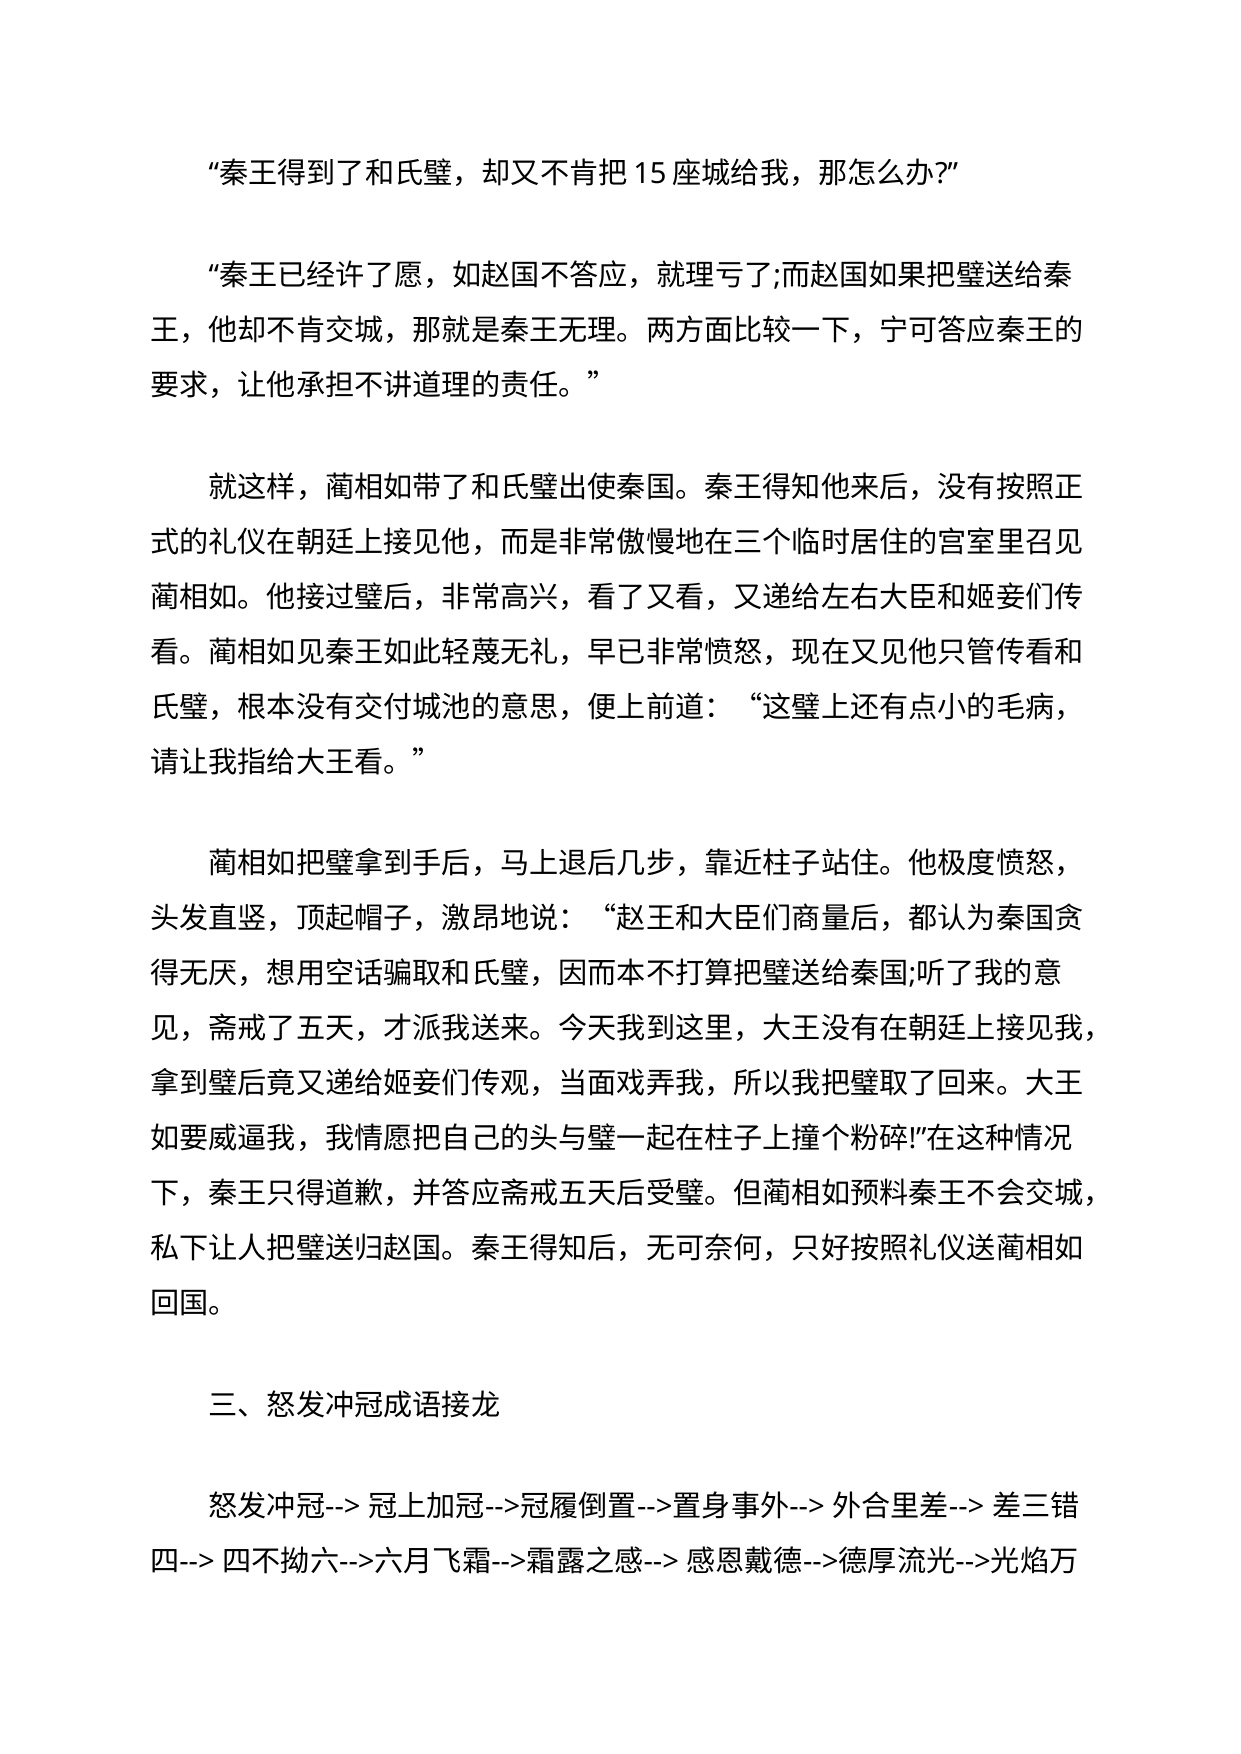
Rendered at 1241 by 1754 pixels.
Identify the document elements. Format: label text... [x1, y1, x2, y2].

text 就这样，蔺相如带了和氏璧出使秦国。秦王得知他来后，没有按照正式的礼仪在朝廷上接见他，而是非常傲慢地在三个临时居住的宫室里召见蔺相如。他接过璧后，非常高兴，看了又看，又递给左右大臣和姬妾们传看。蔺相如见秦王如此轻蔑无礼，早已非常愤怒，现在又见他只管传看和氏璧，根本没有交付城池的意思，便上前道：“这璧上还有点小的毛病，请让我指给大王看。” [150, 464, 1090, 780]
text “秦王已经许了愿，如赵国不答应，就理亏了;而赵国如果把璧送给秦王，他却不肯交城，那就是秦王无理。两方面比较一下，宁可答应秦王的要求，让他承担不讲道理的责任。” [150, 252, 1090, 404]
text 三、怒发冲冠成语接龙 [150, 1381, 1090, 1423]
text “秦王得到了和氏璧，却又不肯把15座城给我，那怎么办?” [150, 150, 1090, 192]
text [150, 1483, 1090, 1580]
text 蔺相如把璧拿到手后，马上退后几步，靠近柱子站住。他极度愤怒，头发直竖，顶起帽子，激昂地说：“赵王和大臣们商量后，都认为秦国贪得无厌，想用空话骗取和氏璧，因而本不打算把璧送给秦国;听了我的意见，斋戒了五天，才派我送来。今天我到这里，大王没有在朝廷上接见我，拿到璧后竟又递给姬妾们传观，当面戏弄我，所以我把璧取了回来。大王如要威逼我，我情愿把自己的头与璧一起在柱子上撞个粉碎!”在这种情况下，秦王只得道歉，并答应斋戒五天后受璧。但蔺相如预料秦王不会交城，私下让人把璧送归赵国。秦王得知后，无可奈何，只好按照礼仪送蔺相如回国。 [150, 840, 1090, 1322]
